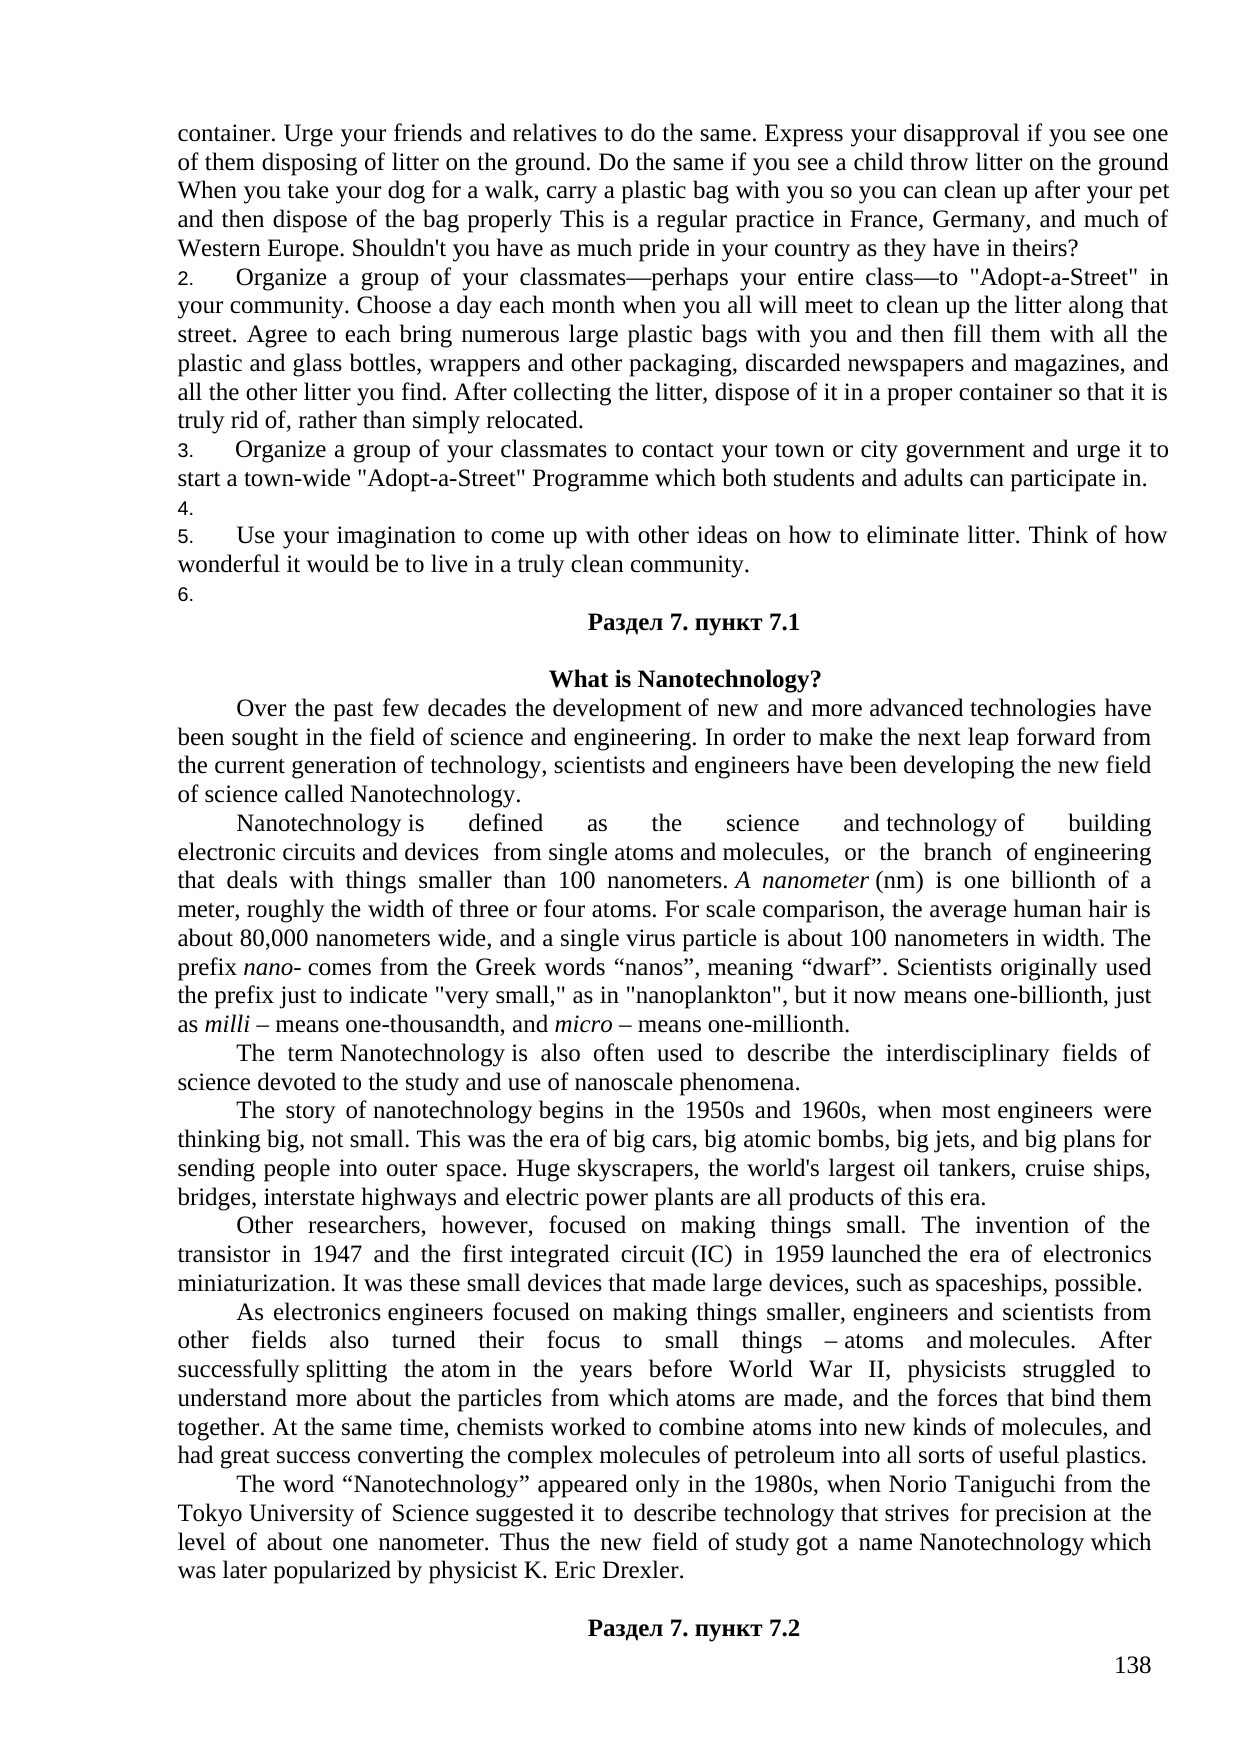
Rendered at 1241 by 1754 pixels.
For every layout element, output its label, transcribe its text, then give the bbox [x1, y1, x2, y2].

subtitle What is Nanotechnology? [177, 664, 1152, 693]
text As electronics engineers focused on making things smaller, engineers and scientists from other fields also turned their focus to small things – atoms and molecules. After successfully splitting the atom in the years before World War II, physicists struggled to understand more about the particles from which atoms are made, and the forces that bind them together. At the same time, chemists worked to combine atoms into new kinds of molecules, and had great success converting the complex molecules of petroleum into all sorts of useful plastics. [177, 1297, 1152, 1469]
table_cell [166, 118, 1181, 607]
text Раздел 7. пункт 7.1 [177, 607, 1152, 636]
text The term Nanotechnology is also often used to describe the interdisciplinary fields of science devoted to the study and use of nanoscale phenomena. [177, 1038, 1152, 1096]
text The story of nanotechnology begins in the 1950s and 1960s, when most engineers were thinking big, not small. This was the era of big cars, big atomic bombs, big jets, and big plans for sending people into outer space. Huge skyscrapers, the world's largest oil tankers, cruise ships, bridges, interstate highways and electric power plants are all products of this era. [177, 1096, 1152, 1211]
text The word “Nanotechnology” appeared only in the 1980s, when Norio Taniguchi from the Tokyo University of Science suggested it to describe technology that strives for precision at the level of about one nanometer. Thus the new field of study got a name Nanotechnology which was later popularized by physicist K. Eric Drexler. [177, 1469, 1152, 1584]
text Other researchers, however, focused on making things small. The invention of the transistor in 1947 and the first integrated circuit (IС) in 1959 launched the era of electronics miniaturization. It was these small devices that made large devices, such as spaceships, possible. [177, 1211, 1152, 1297]
text Nanotechnology is defined as the science and technology of building electronic circuits and devices from single atoms and molecules, or the branch of engineering that deals with things smaller than 100 nanometers. A nanometer (nm) is one billionth of a meter, roughly the width of three or four atoms. For scale comparison, the average human hair is about 80,000 nanometers wide, and a single virus particle is about 100 nanometers in width. The prefix nano- comes from the Greek words “nanos”, meaning “dwarf”. Scientists originally used the prefix just to indicate "very small," as in "nanoplankton", but it now means one-billionth, just as milli – means one-thousandth, and micro – means one-millionth. [177, 808, 1152, 1038]
text Раздел 7. пункт 7.2 [177, 1613, 1152, 1642]
text Over the past few decades the development of new and more advanced technologies have been sought in the field of science and engineering. In order to make the next leap forward from the current generation of technology, scientists and engineers have been developing the new field of science called Nanotechnology. [177, 693, 1152, 808]
